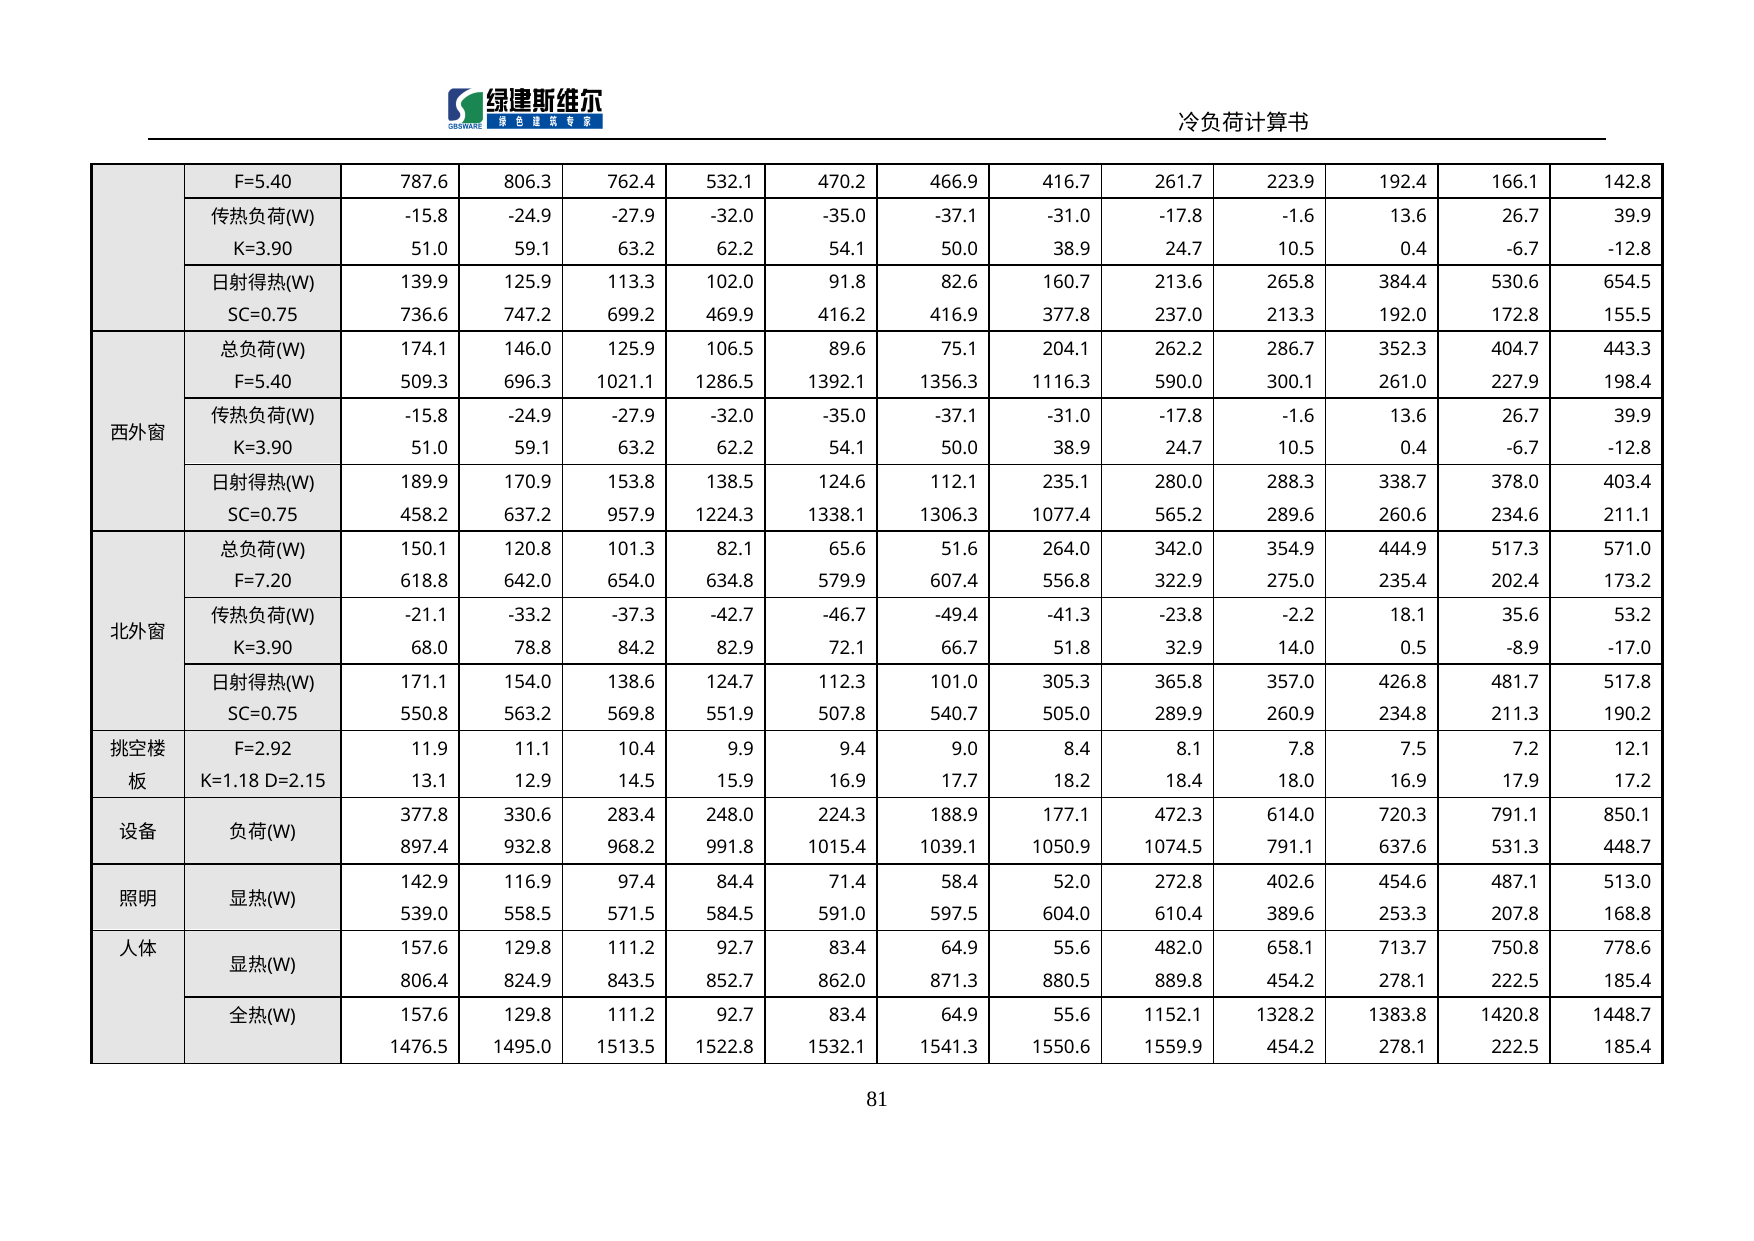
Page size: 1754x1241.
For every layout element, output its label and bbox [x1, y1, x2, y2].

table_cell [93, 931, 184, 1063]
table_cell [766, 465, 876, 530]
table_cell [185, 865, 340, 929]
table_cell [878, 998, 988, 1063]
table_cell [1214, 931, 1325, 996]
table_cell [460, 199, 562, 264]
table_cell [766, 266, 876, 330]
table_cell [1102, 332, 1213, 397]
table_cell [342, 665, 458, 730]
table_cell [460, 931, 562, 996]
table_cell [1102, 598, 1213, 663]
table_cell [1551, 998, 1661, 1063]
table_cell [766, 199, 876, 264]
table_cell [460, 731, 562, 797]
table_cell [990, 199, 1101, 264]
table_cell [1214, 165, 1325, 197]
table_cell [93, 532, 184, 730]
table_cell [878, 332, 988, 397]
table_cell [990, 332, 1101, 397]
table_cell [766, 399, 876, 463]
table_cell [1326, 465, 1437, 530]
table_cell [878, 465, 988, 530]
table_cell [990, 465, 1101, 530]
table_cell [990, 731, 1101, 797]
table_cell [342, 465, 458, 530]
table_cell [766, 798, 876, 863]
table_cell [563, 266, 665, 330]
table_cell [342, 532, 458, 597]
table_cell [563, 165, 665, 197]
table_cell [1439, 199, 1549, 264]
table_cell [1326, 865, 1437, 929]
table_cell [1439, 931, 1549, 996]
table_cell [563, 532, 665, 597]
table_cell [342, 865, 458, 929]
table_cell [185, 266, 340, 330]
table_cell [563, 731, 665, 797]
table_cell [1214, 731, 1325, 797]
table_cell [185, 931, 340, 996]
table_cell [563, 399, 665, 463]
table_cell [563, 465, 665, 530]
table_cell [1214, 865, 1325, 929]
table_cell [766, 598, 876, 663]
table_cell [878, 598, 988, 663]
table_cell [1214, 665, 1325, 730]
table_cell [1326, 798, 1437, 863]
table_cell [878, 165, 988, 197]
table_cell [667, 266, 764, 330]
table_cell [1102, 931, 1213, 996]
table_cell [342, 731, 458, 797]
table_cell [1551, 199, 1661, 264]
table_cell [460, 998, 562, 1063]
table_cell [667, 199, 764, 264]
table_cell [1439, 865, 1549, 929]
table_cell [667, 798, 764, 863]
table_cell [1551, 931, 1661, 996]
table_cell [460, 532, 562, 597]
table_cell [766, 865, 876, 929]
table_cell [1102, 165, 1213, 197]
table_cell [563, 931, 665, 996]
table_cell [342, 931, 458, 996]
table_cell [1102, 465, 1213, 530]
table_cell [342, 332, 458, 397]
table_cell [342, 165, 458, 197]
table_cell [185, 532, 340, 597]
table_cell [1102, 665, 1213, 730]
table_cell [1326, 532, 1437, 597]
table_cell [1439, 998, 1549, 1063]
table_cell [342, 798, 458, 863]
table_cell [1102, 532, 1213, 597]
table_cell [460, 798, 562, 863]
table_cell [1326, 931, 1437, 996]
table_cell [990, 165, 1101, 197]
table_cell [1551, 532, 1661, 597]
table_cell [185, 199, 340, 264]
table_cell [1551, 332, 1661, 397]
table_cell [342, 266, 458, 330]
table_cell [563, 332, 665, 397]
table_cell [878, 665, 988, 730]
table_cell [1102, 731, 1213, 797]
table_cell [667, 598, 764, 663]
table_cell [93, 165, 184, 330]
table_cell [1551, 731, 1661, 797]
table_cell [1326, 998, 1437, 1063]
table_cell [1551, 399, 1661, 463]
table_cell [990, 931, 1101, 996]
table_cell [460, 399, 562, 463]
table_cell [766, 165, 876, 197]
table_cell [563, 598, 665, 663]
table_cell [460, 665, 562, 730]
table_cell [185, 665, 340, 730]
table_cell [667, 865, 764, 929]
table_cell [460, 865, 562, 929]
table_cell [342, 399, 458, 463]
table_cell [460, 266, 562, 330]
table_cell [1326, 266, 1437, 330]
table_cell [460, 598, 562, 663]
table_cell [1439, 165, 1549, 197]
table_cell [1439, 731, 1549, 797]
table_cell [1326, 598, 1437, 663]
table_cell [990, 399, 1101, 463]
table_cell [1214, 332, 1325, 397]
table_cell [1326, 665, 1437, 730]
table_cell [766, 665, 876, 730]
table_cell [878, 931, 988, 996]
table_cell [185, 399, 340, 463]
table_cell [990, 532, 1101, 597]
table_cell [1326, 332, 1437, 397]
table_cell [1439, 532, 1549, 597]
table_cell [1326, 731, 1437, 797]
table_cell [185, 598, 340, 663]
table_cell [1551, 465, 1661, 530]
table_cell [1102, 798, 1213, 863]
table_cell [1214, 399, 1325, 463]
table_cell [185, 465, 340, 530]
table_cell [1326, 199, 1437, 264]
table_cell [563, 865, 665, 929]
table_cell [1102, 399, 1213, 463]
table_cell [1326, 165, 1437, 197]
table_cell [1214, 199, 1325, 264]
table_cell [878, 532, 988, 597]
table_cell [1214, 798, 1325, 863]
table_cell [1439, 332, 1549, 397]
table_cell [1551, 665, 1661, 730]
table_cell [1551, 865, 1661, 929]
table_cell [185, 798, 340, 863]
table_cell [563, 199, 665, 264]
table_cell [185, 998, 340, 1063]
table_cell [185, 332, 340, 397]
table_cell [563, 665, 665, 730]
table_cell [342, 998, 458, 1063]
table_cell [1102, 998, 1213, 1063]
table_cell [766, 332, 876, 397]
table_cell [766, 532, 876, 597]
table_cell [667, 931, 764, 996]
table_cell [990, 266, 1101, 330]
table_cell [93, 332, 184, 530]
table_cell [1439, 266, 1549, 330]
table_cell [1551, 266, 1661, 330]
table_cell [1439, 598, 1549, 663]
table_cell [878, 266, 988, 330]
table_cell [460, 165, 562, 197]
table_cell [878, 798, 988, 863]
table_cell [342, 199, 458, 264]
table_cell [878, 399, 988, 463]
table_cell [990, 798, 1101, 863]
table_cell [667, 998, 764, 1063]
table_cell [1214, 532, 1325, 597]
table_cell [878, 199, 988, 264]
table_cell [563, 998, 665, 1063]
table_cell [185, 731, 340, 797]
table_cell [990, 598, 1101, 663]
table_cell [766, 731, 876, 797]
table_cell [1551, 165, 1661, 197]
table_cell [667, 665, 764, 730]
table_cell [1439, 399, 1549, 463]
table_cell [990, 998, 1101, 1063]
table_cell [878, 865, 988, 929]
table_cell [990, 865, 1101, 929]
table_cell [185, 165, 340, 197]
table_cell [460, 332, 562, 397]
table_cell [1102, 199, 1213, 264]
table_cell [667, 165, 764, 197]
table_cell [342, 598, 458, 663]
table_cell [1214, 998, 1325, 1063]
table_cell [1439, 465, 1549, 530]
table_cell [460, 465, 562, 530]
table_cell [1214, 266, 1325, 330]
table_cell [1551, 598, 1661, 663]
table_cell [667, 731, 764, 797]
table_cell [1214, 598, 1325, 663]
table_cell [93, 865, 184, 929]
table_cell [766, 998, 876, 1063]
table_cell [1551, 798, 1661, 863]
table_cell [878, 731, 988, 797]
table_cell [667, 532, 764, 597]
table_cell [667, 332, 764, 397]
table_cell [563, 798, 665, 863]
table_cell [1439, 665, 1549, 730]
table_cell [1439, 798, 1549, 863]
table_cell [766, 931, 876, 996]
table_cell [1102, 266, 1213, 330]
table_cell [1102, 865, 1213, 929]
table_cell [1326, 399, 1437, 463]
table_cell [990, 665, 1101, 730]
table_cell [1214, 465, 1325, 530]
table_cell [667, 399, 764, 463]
picture [444, 88, 604, 130]
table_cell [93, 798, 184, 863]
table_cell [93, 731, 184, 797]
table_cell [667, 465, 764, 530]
